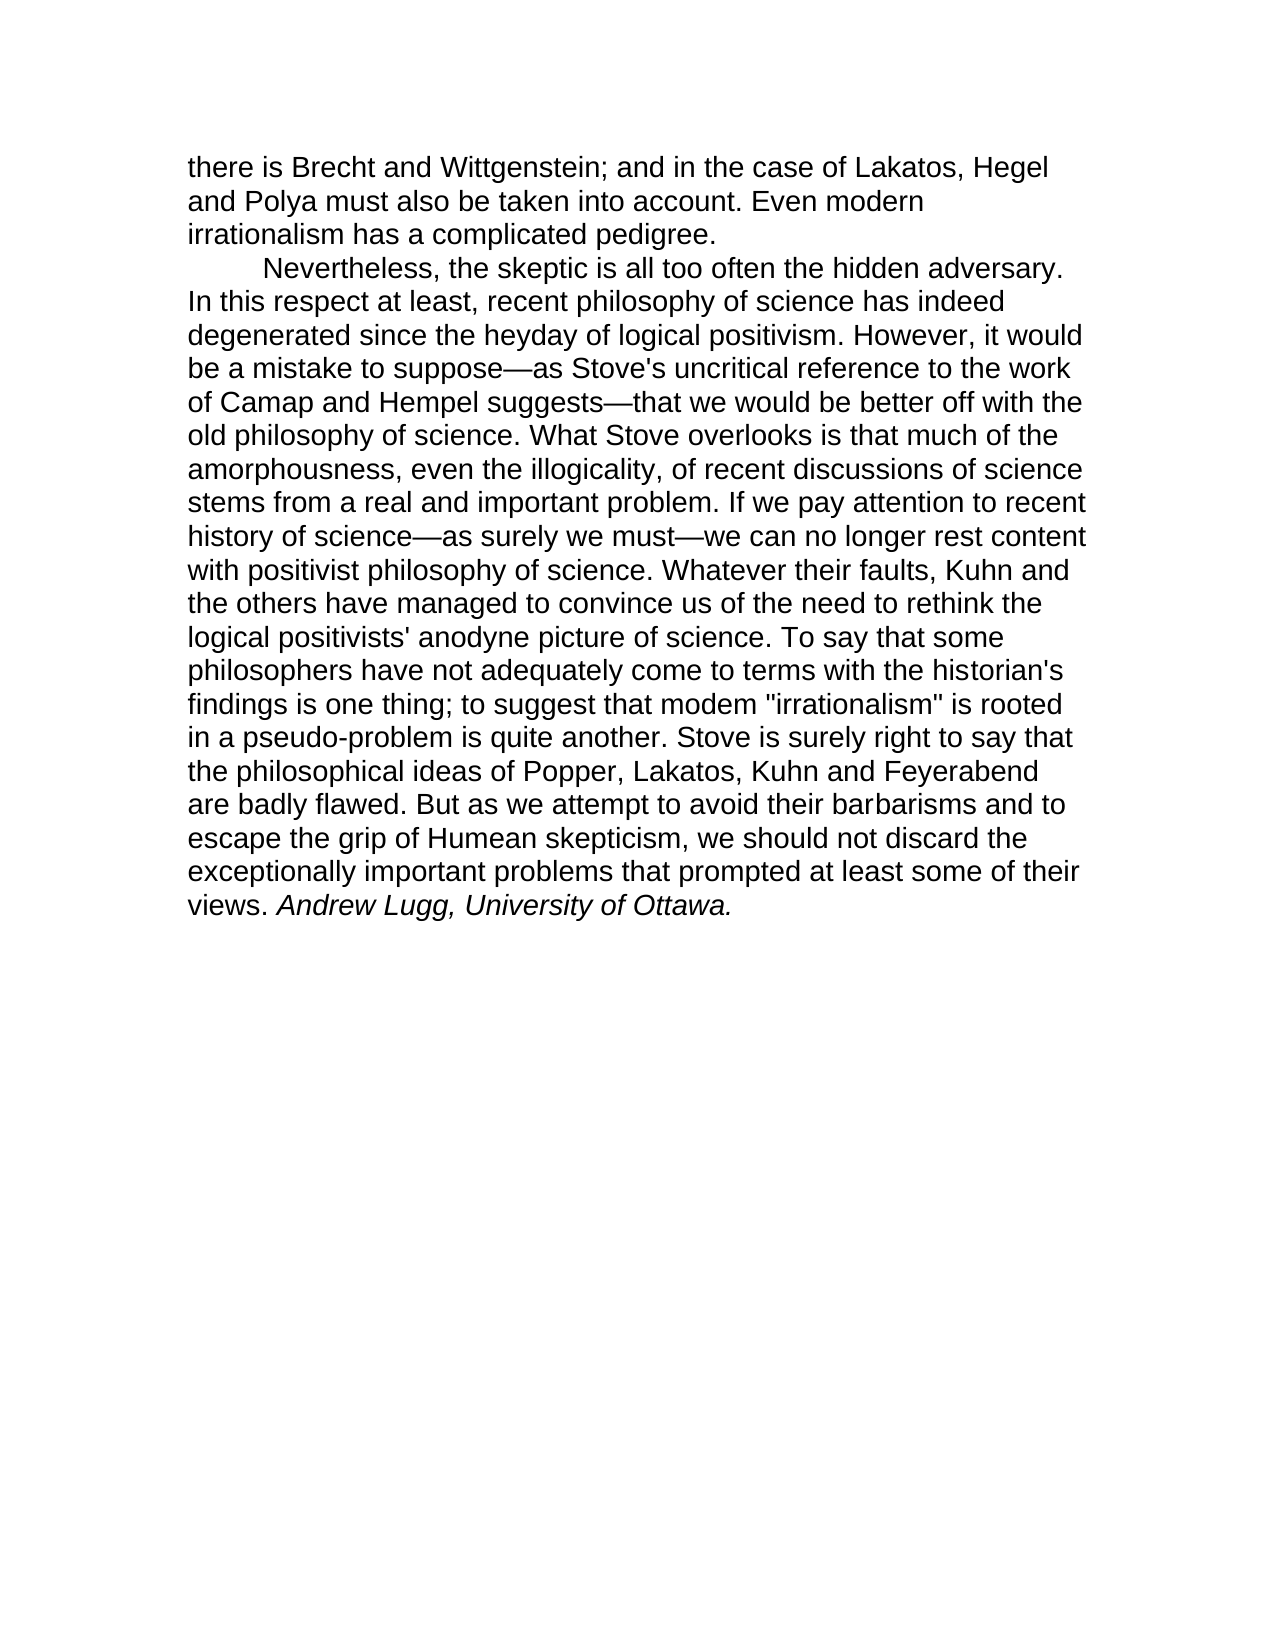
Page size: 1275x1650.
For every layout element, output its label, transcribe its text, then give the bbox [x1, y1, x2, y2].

text Nevertheless, the skeptic is all too often the hidden adversary. In this respect at least, recent philosophy of science has indeed degenerated since the heyday of logical positivism. However, it would be a mistake to suppose—as Stoves uncritical reference to the work of Camap and Hempel suggests—that we would be better off with the old philosophy of science. What Stove overlooks is that much of the amorphousness, even the illogicality, of recent discussions of science stems from a real and important problem. If we pay attention to recent history of science—as surely we must—we can no longer rest content with positivist philosophy of science. Whatever their faults, Kuhn and the others have managed to convince us of the need to rethink the logical positivists anodyne picture of science. To say that some philosophers have not adequately come to terms with the historians findings is one thing; to suggest that modem "irrationalism" is rooted in a pseudo-problem is quite another. Stove is surely right to say that the philosophical ideas of Popper, Lakatos, Kuhn and Feyerabend are badly flawed. But as we attempt to avoid their barbarisms and to escape the grip of Humean skepticism, we should not discard the exceptionally important problems that prompted at least some of their views. , . [187, 251, 1087, 921]
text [187, 150, 1087, 251]
